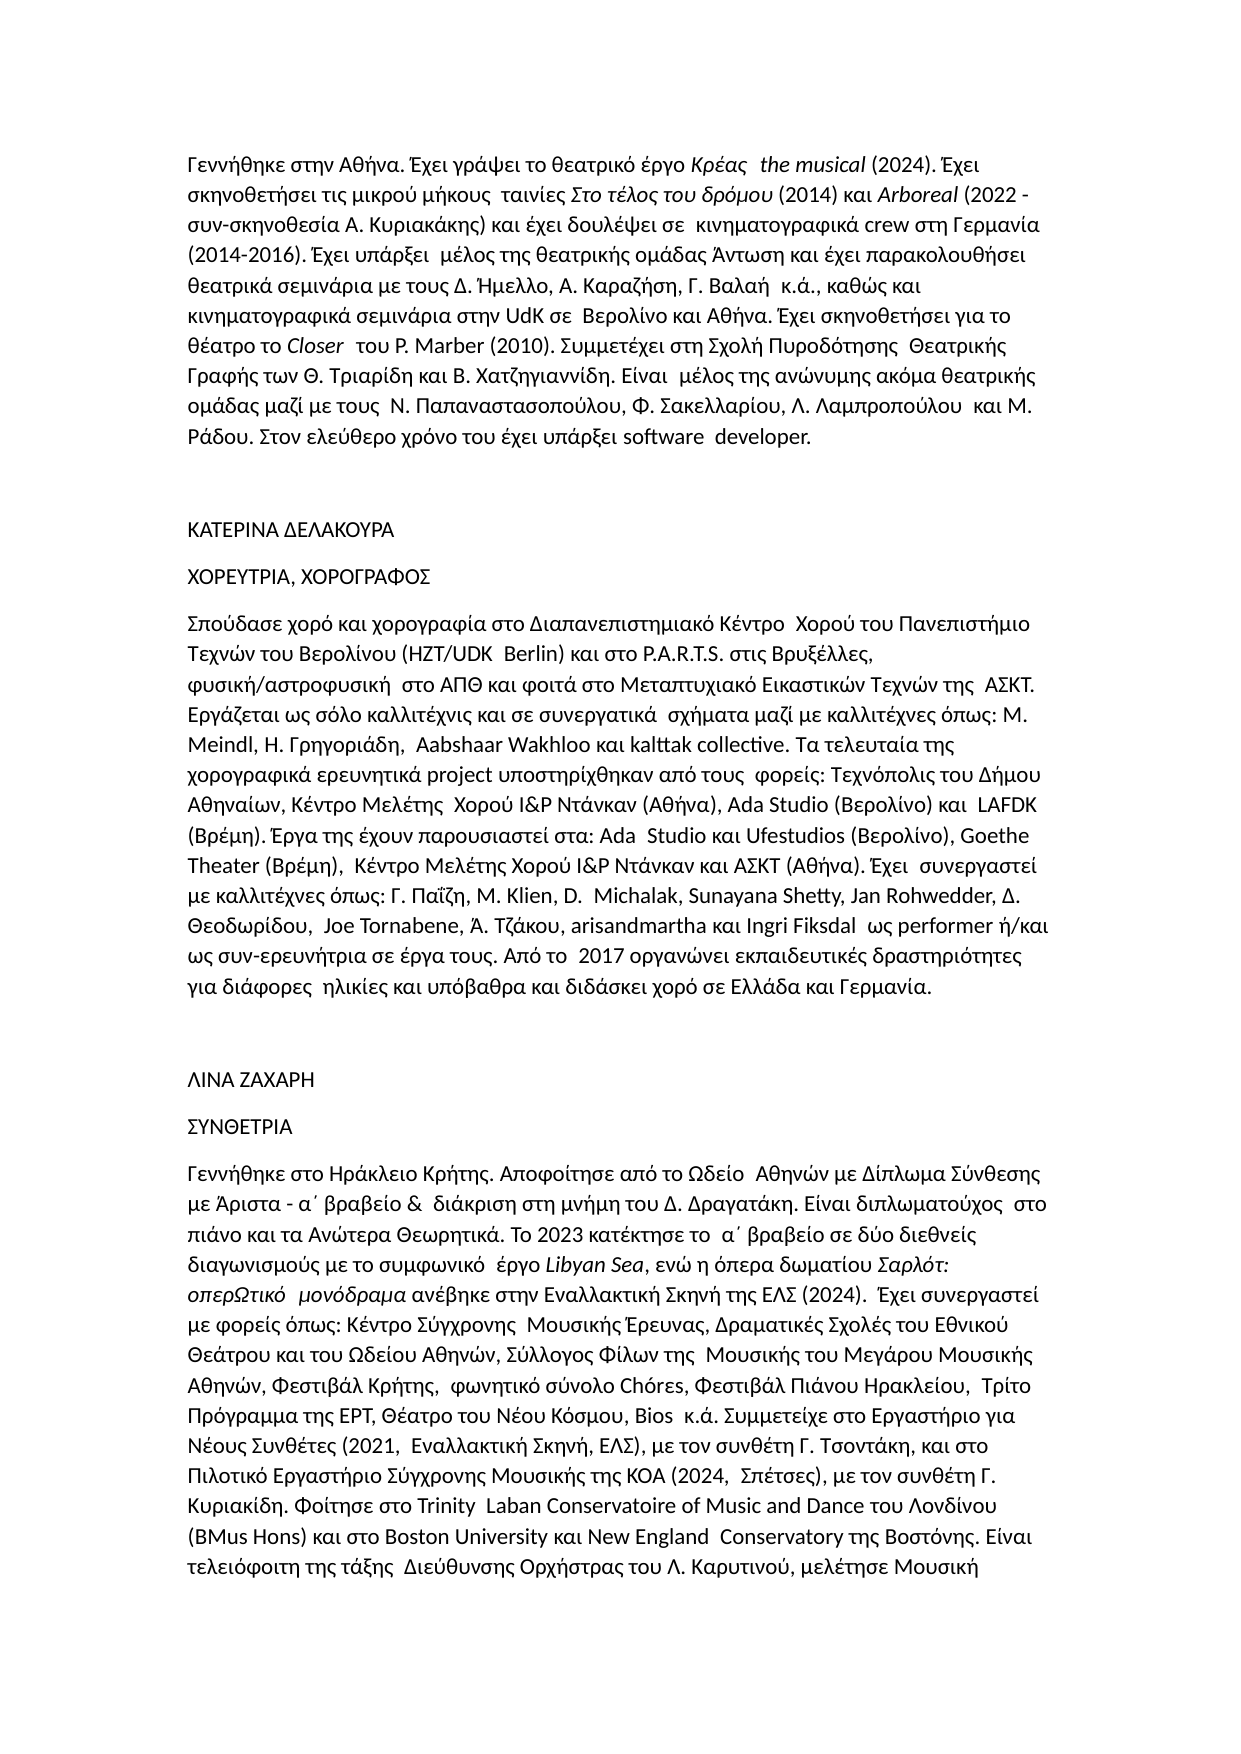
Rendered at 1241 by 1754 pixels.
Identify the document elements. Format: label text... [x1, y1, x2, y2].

text Σπούδασε χορό και χορογραφία στο Διαπανεπιστημιακό Κέντρο Χορού του Πανεπιστήμιο Τεχνών του Βερολίνου (ΗΖΤ/UDK Berlin) και στο P.A.R.T.S. στις Βρυξέλλες, φυσική/αστροφυσική στο ΑΠΘ και φοιτά στο Μεταπτυχιακό Εικαστικών Τεχνών της ΑΣΚΤ. Εργάζεται ως σόλο καλλιτέχνις και σε συνεργατικά σχήματα μαζί με καλλιτέχνες όπως: M. Meindl, Η. Γρηγοριάδη, Aabshaar Wakhloo και kalttak collective. Τα τελευταία της χορογραφικά ερευνητικά project υποστηρίχθηκαν από τους φορείς: Τεχνόπολις του Δήμου Αθηναίων, Κέντρο Μελέτης Χορού Ι&Ρ Ντάνκαν (Αθήνα), Ada Studio (Βερολίνο) και LAFDK (Βρέμη). Έργα της έχουν παρουσιαστεί στα: Ada Studio και Ufestudios (Βερολίνο), Goethe Theater (Βρέμη), Κέντρο Μελέτης Χορού Ι&Ρ Ντάνκαν και ΑΣΚΤ (Αθήνα). Έχει συνεργαστεί με καλλιτέχνες όπως: Γ. Παΐζη, M. Klien, D. Michalak, Sunayana Shetty, Jan Rohwedder, Δ. Θεοδωρίδου, Joe Tornabene, Ά. Τζάκου, arisandmartha και Ingri Fiksdal ως performer ή/και ως συν-ερευνήτρια σε έργα τους. Από το 2017 οργανώνει εκπαιδευτικές δραστηριότητες για διάφορες ηλικίες και υπόβαθρα και διδάσκει χορό σε Ελλάδα και Γερμανία. [187, 609, 1053, 1000]
text ΧΟΡΕΥΤΡΙΑ, ΧΟΡΟΓΡΑΦΟΣ [187, 562, 1053, 591]
text ΚΑΤΕΡΊΝΑ ΔΕΛΑΚΟΥΡΑ [187, 516, 1053, 544]
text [187, 1159, 1053, 1580]
text ΛΙΝΑ ΖΑΧΑΡΗ [187, 1066, 1053, 1094]
text Γεννήθηκε στην Αθήνα. Έχει γράψει το θεατρικό έργο Κρέας the musical (2024). Έχει σκηνοθετήσει τις μικρού μήκους ταινίες Στο τέλος του δρόμου (2014) και Arboreal (2022 - συν-σκηνοθεσία Α. Κυριακάκης) και έχει δουλέψει σε κινηματογραφικά crew στη Γερμανία (2014-2016). Έχει υπάρξει μέλος της θεατρικής ομάδας Άντωση και έχει παρακολουθήσει θεατρικά σεμινάρια με τους Δ. Ήμελλο, Α. Καραζήση, Γ. Βαλαή κ.ά., καθώς και κινηματογραφικά σεμινάρια στην UdK σε Βερολίνο και Αθήνα. Έχει σκηνοθετήσει για το θέατρο το Closer του P. Marber (2010). Συμμετέχει στη Σχολή Πυροδότησης Θεατρικής Γραφής των Θ. Τριαρίδη και Β. Χατζηγιαννίδη. Είναι μέλος της ανώνυμης ακόμα θεατρικής ομάδας μαζί με τους Ν. Παπαναστασοπούλου, Φ. Σακελλαρίου, Λ. Λαμπροπούλου και Μ. Ράδου. Στον ελεύθερο χρόνο του έχει υπάρξει software developer. [187, 150, 1053, 450]
text ΣΥΝΘΕΤΡΙΑ [187, 1112, 1053, 1141]
